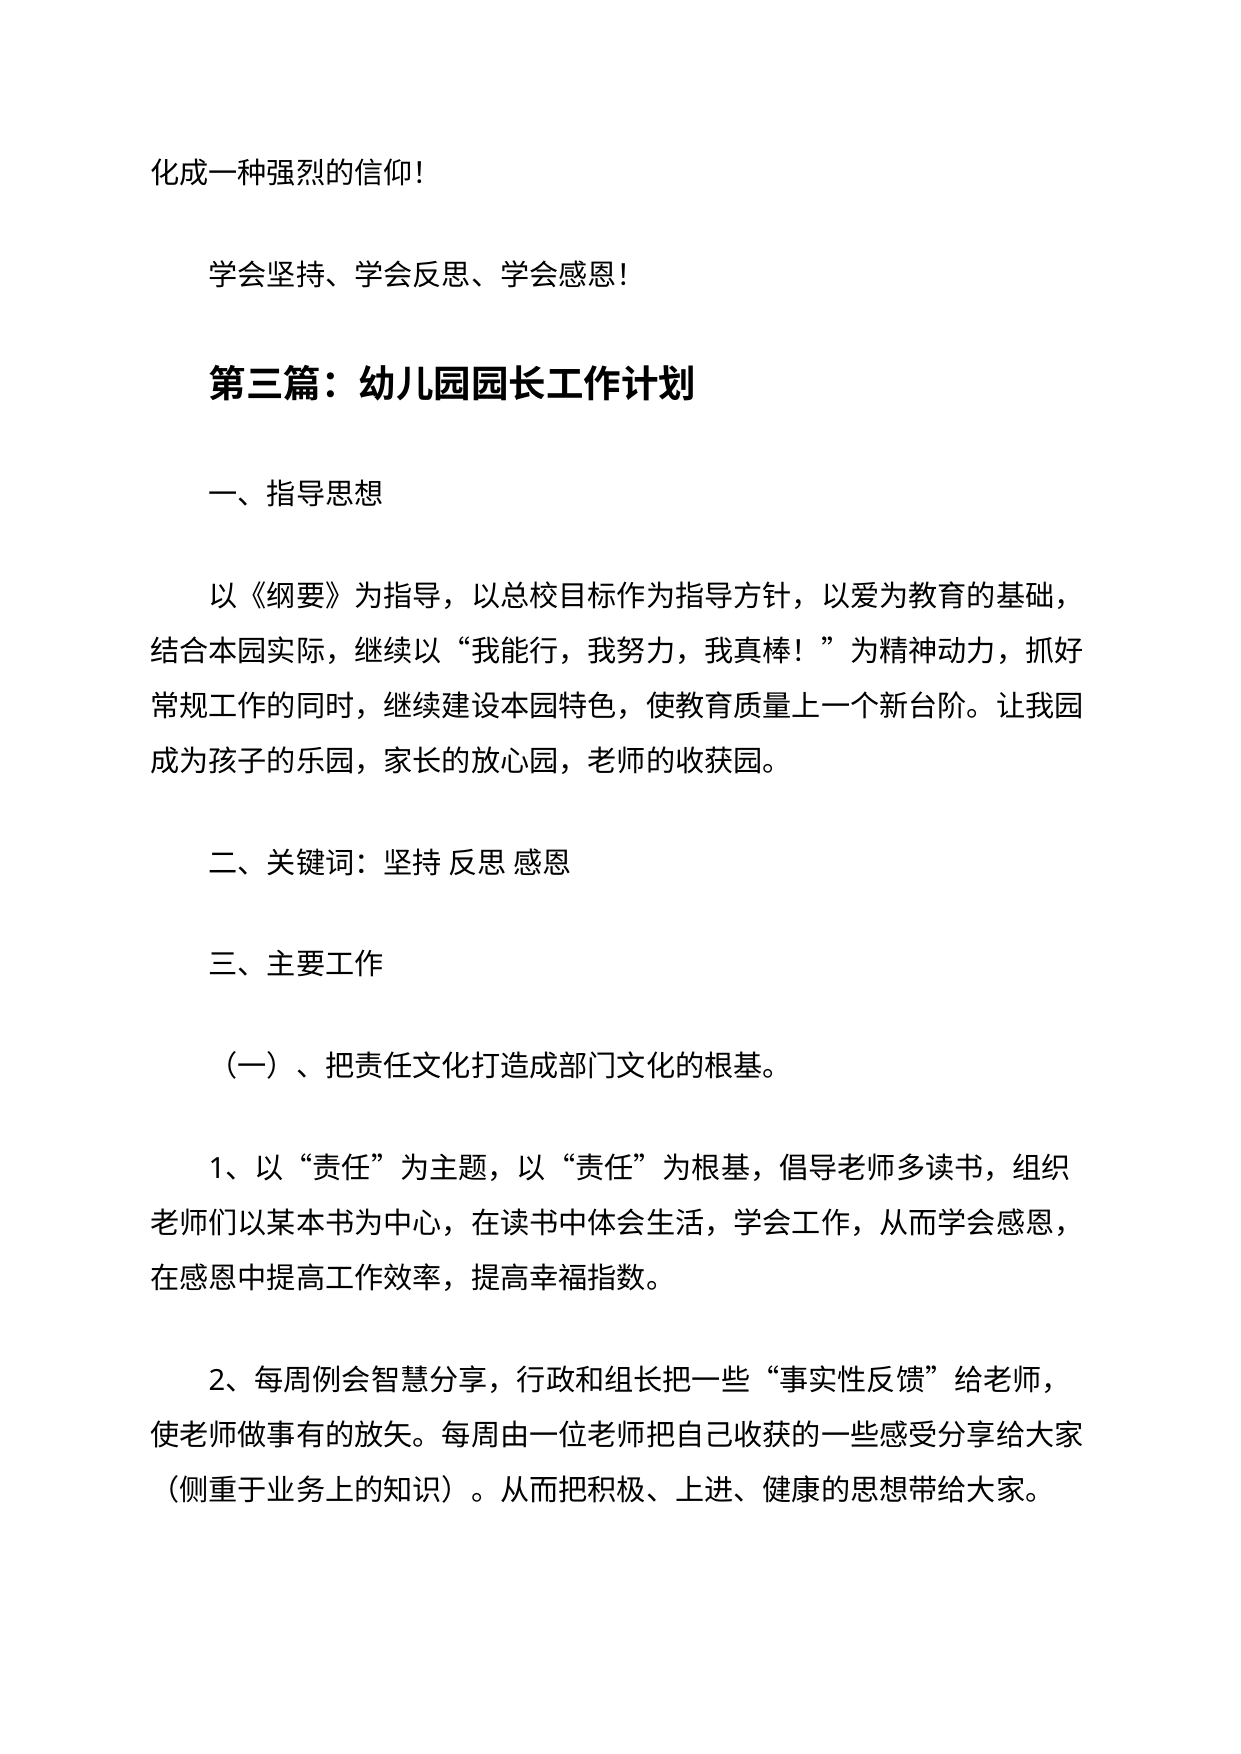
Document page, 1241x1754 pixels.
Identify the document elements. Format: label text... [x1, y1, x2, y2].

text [150, 150, 1090, 192]
text （一）、把责任文化打造成部门文化的根基。 [150, 1043, 1090, 1085]
text 以《纲要》为指导，以总校目标作为指导方针，以爱为教育的基础，结合本园实际，继续以“我能行，我努力，我真棒！”为精神动力，抓好常规工作的同时，继续建设本园特色，使教育质量上一个新台阶。让我园成为孩子的乐园，家长的放心园，老师的收获园。 [150, 573, 1090, 780]
text 1、以“责任”为主题，以“责任”为根基，倡导老师多读书，组织老师们以某本书为中心，在读书中体会生活，学会工作，从而学会感恩，在感恩中提高工作效率，提高幸福指数。 [150, 1144, 1090, 1297]
text 第三篇：幼儿园园长工作计划 [150, 353, 1090, 408]
text 三、主要工作 [150, 941, 1090, 983]
text 学会坚持、学会反思、学会感恩！ [150, 252, 1090, 294]
text 一、指导思想 [150, 471, 1090, 513]
text 2、每周例会智慧分享，行政和组长把一些“事实性反馈”给老师，使老师做事有的放矢。每周由一位老师把自己收获的一些感受分享给大家（侧重于业务上的知识）。从而把积极、上进、健康的思想带给大家。 [150, 1356, 1090, 1508]
text 二、关键词：坚持 反思 感恩 [150, 839, 1090, 881]
